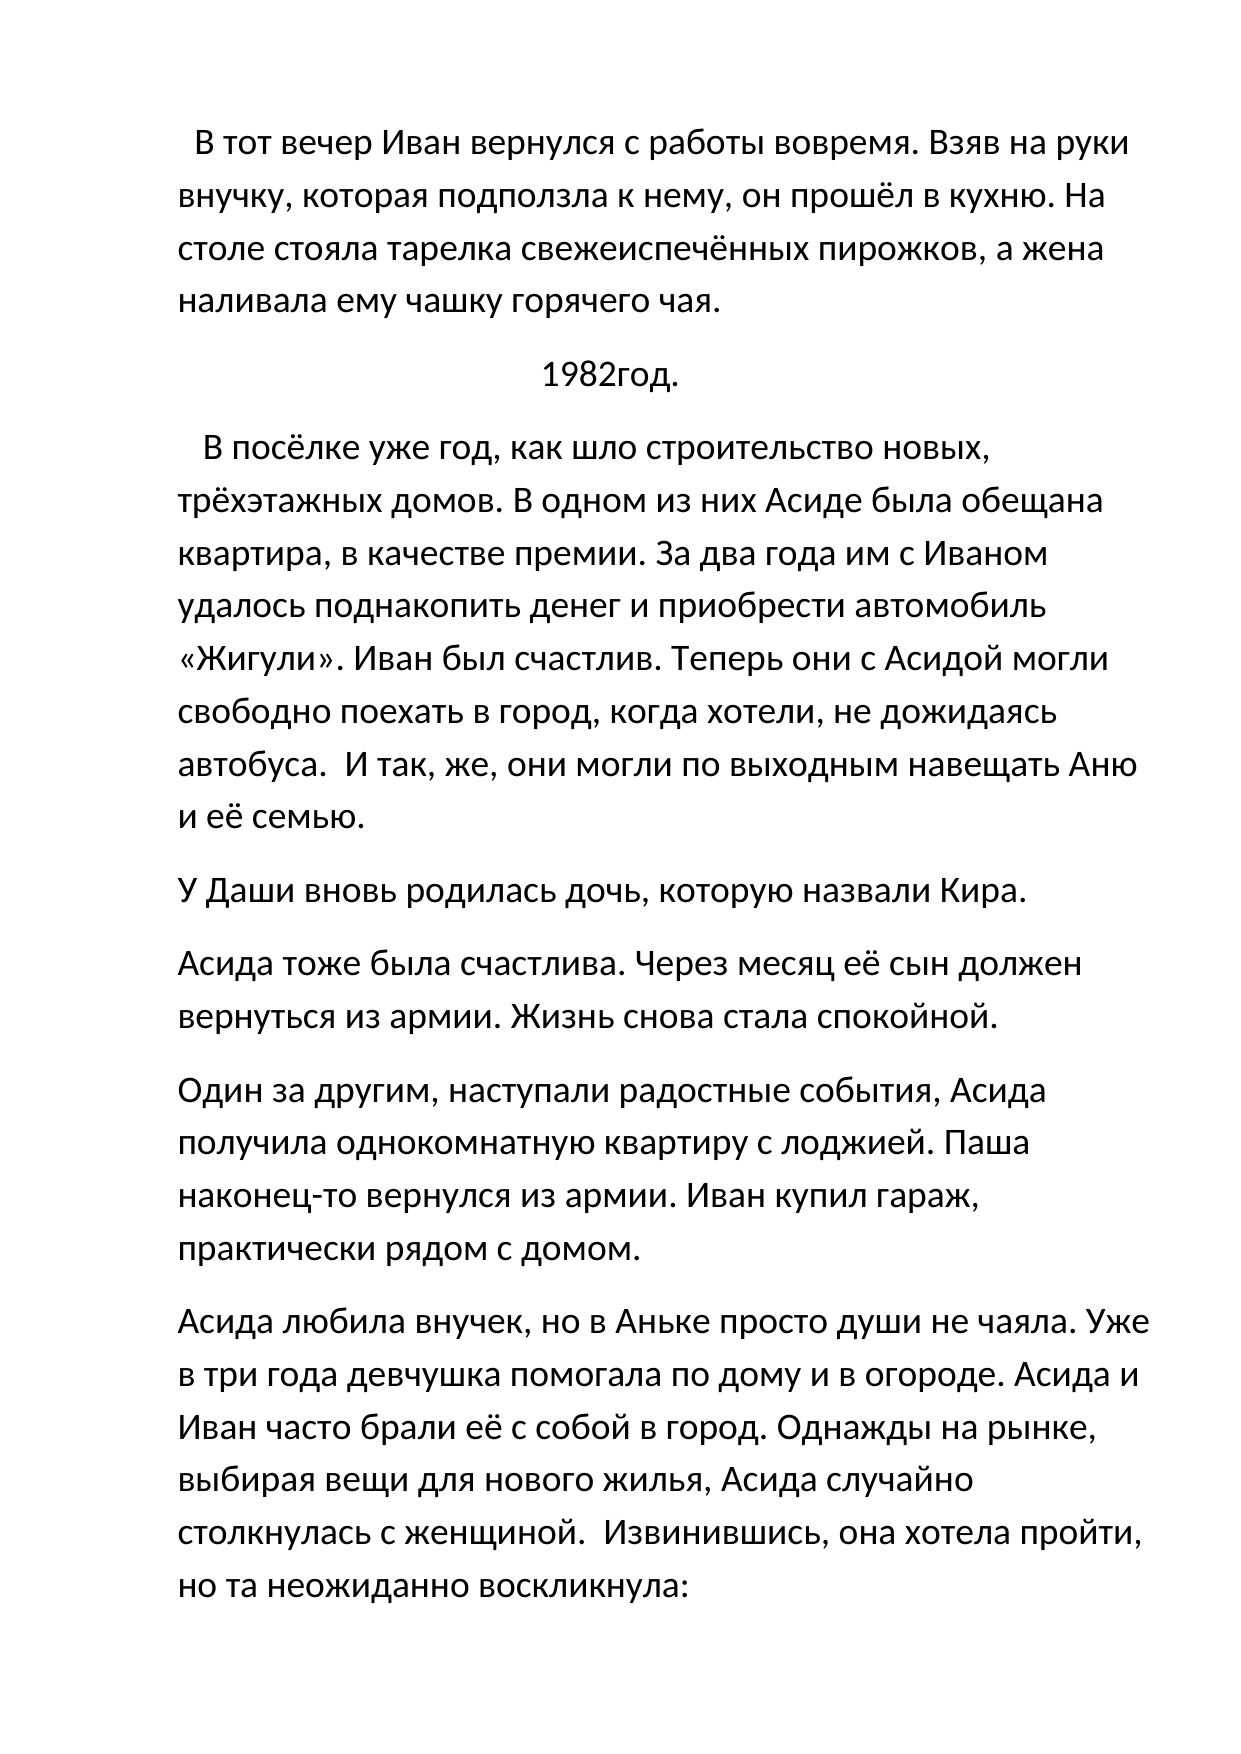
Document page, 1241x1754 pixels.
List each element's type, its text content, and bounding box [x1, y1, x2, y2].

text Один за другим, наступали радостные события, Асида получила однокомнатную квартиру с лоджией. Паша наконец-то вернулся из армии. Иван купил гараж, практически рядом с домом. [177, 1066, 1152, 1269]
text Асида тоже была счастлива. Через месяц её сын должен вернуться из армии. Жизнь снова стала спокойной. [177, 939, 1152, 1038]
text 1982год. [177, 350, 1152, 396]
text У Даши вновь родилась дочь, которую назвали Кира. [177, 866, 1152, 912]
text Асида любила внучек, но в Аньке просто души не чаяла. Уже в три года девчушка помогала по дому и в огороде. Асида и Иван часто брали её с собой в город. Однажды на рынке, выбирая вещи для нового жилья, Асида случайно столкнулась с женщиной. Извинившись, она хотела пройти, но та неожиданно воскликнула: [177, 1297, 1152, 1607]
text В тот вечер Иван вернулся с работы вовремя. Взяв на руки внучку, которая подползла к нему, он прошёл в кухню. На столе стояла тарелка свежеиспечённых пирожков, а жена наливала ему чашку горячего чая. [177, 118, 1152, 322]
text В посёлке уже год, как шло строительство новых, трёхэтажных домов. В одном из них Асиде была обещана квартира, в качестве премии. За два года им с Иваном удалось поднакопить денег и приобрести автомобиль «Жигули». Иван был счастлив. Теперь они с Асидой могли свободно поехать в город, когда хотели, не дожидаясь автобуса. И так, же, они могли по выходным навещать Аню и её семью. [177, 423, 1152, 838]
